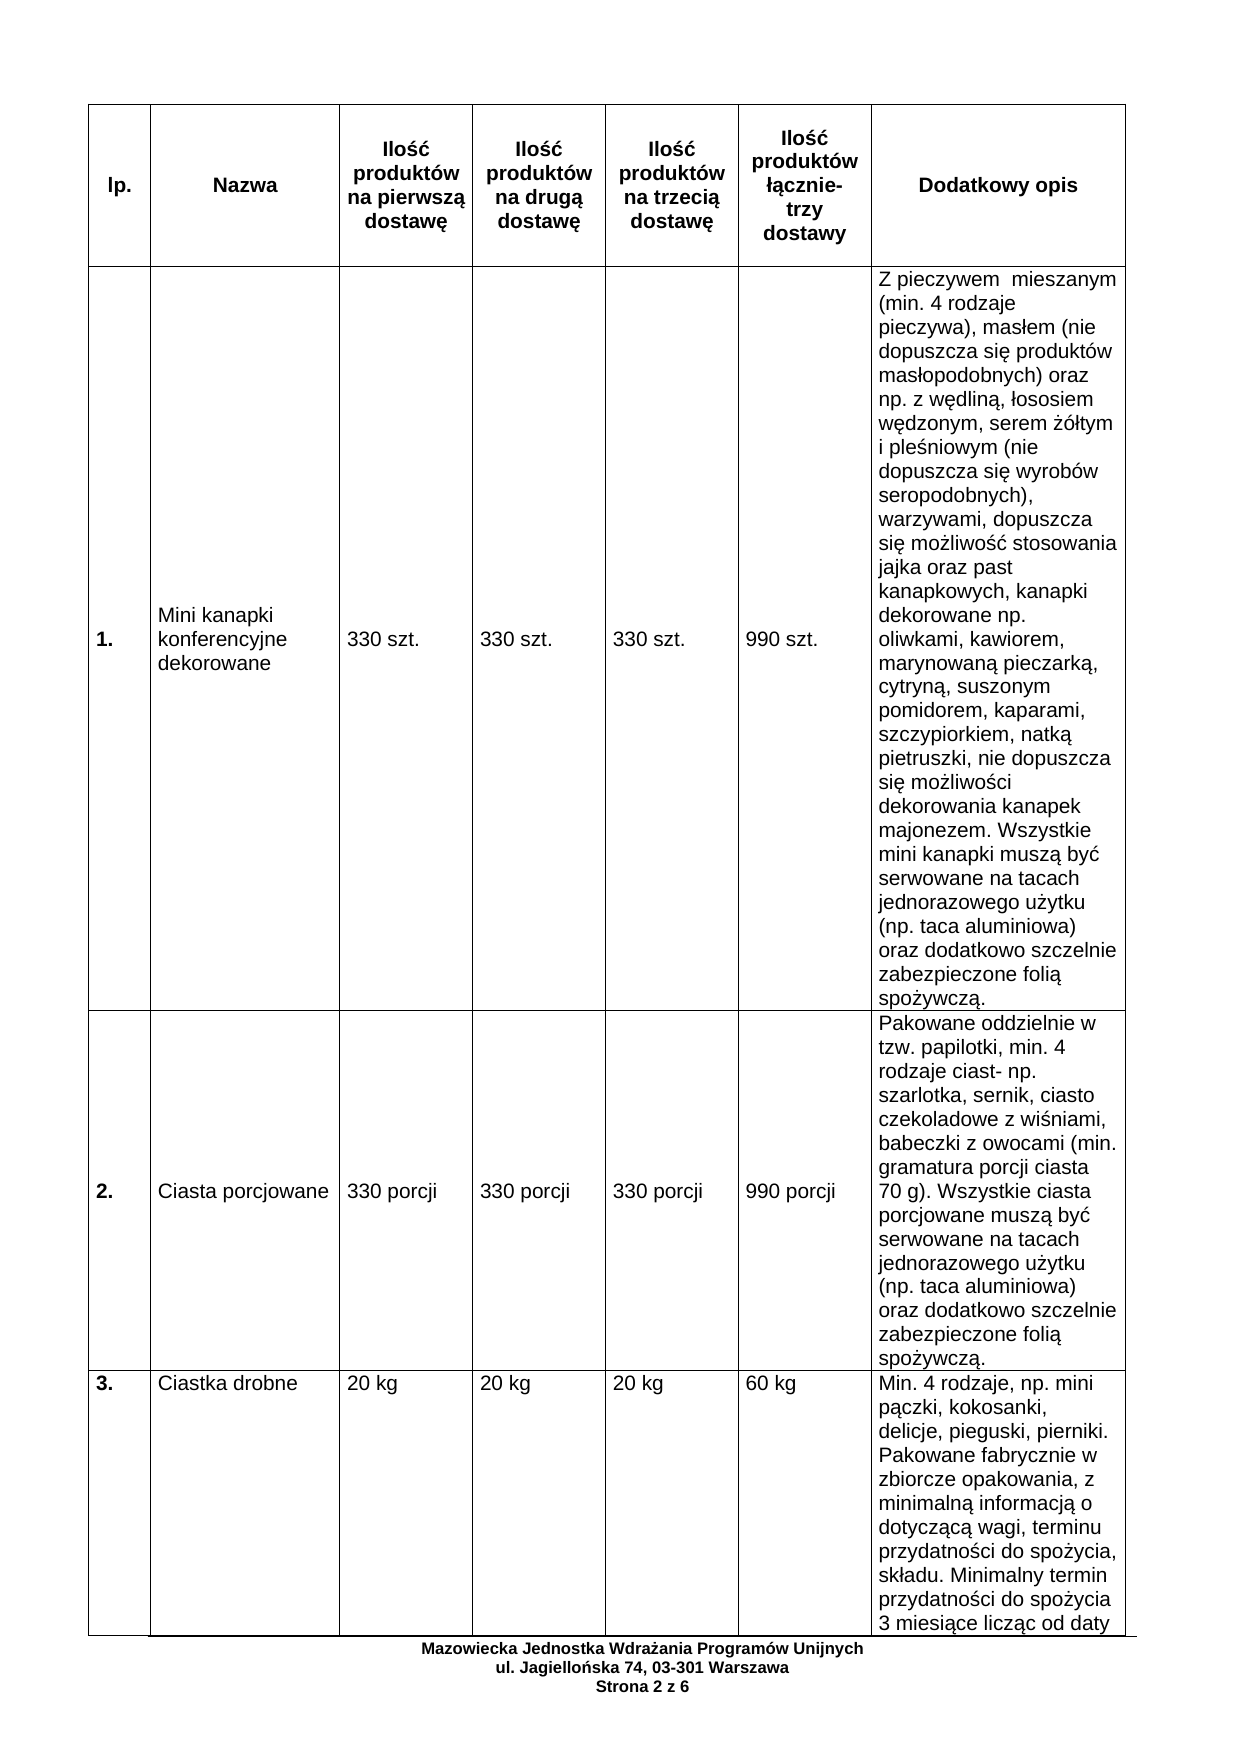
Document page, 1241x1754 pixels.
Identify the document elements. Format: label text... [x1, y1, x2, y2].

table_cell 330 szt. [473, 267, 605, 1010]
table_cell 60 kg [739, 1371, 871, 1635]
table_cell Ciasta porcjowane [151, 1011, 339, 1370]
table_cell 330 szt. [606, 267, 738, 1010]
table_cell Ciastka drobne [151, 1371, 339, 1635]
table_cell 990 porcji [739, 1011, 871, 1370]
table_cell 330 szt. [340, 267, 472, 1010]
table_header Ilość produktów na pierwszą dostawę [340, 105, 472, 266]
table_header Dodatkowy opis [872, 105, 1125, 266]
table_cell 330 porcji [473, 1011, 605, 1370]
table_header lp. [89, 105, 150, 266]
table_cell Mini kanapki konferencyjne dekorowane [151, 267, 339, 1010]
table_cell 20 kg [606, 1371, 738, 1635]
table_header Ilość produktów na trzecią dostawę [606, 105, 738, 266]
table_header Ilość produktów łącznie- trzy dostawy [739, 105, 871, 266]
table_cell 990 szt. [739, 267, 871, 1010]
table_cell 2. [89, 1011, 150, 1370]
table_cell 20 kg [340, 1371, 472, 1635]
table_cell 20 kg [473, 1371, 605, 1635]
table_cell Z pieczywem mieszanym (min. 4 rodzaje pieczywa), masłem (nie dopuszcza się produktów masłopodobnych) oraz np. z wędliną, łososiem wędzonym, serem żółtym i pleśniowym (nie dopuszcza się wyrobów seropodobnych), warzywami, dopuszcza się możliwość stosowania jajka oraz past kanapkowych, kanapki dekorowane np. oliwkami, kawiorem, marynowaną pieczarką, cytryną, suszonym pomidorem, kaparami, szczypiorkiem, natką pietruszki, nie dopuszcza się możliwości dekorowania kanapek majonezem. Wszystkie mini kanapki muszą być serwowane na tacach jednorazowego użytku (np. taca aluminiowa) oraz dodatkowo szczelnie zabezpieczone folią spożywczą. [872, 267, 1125, 1010]
table_cell 3. [89, 1371, 150, 1635]
table_header Nazwa [151, 105, 339, 266]
table_cell Pakowane oddzielnie w tzw. papilotki, min. 4 rodzaje ciast- np. szarlotka, sernik, ciasto czekoladowe z wiśniami, babeczki z owocami (min. gramatura porcji ciasta 70 g). Wszystkie ciasta porcjowane muszą być serwowane na tacach jednorazowego użytku (np. taca aluminiowa) oraz dodatkowo szczelnie zabezpieczone folią spożywczą. [872, 1011, 1125, 1370]
table_header Ilość produktów na drugą dostawę [473, 105, 605, 266]
table_cell 330 porcji [606, 1011, 738, 1370]
table_cell 330 porcji [340, 1011, 472, 1370]
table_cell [872, 1371, 1125, 1635]
table_cell 1. [89, 267, 150, 1010]
